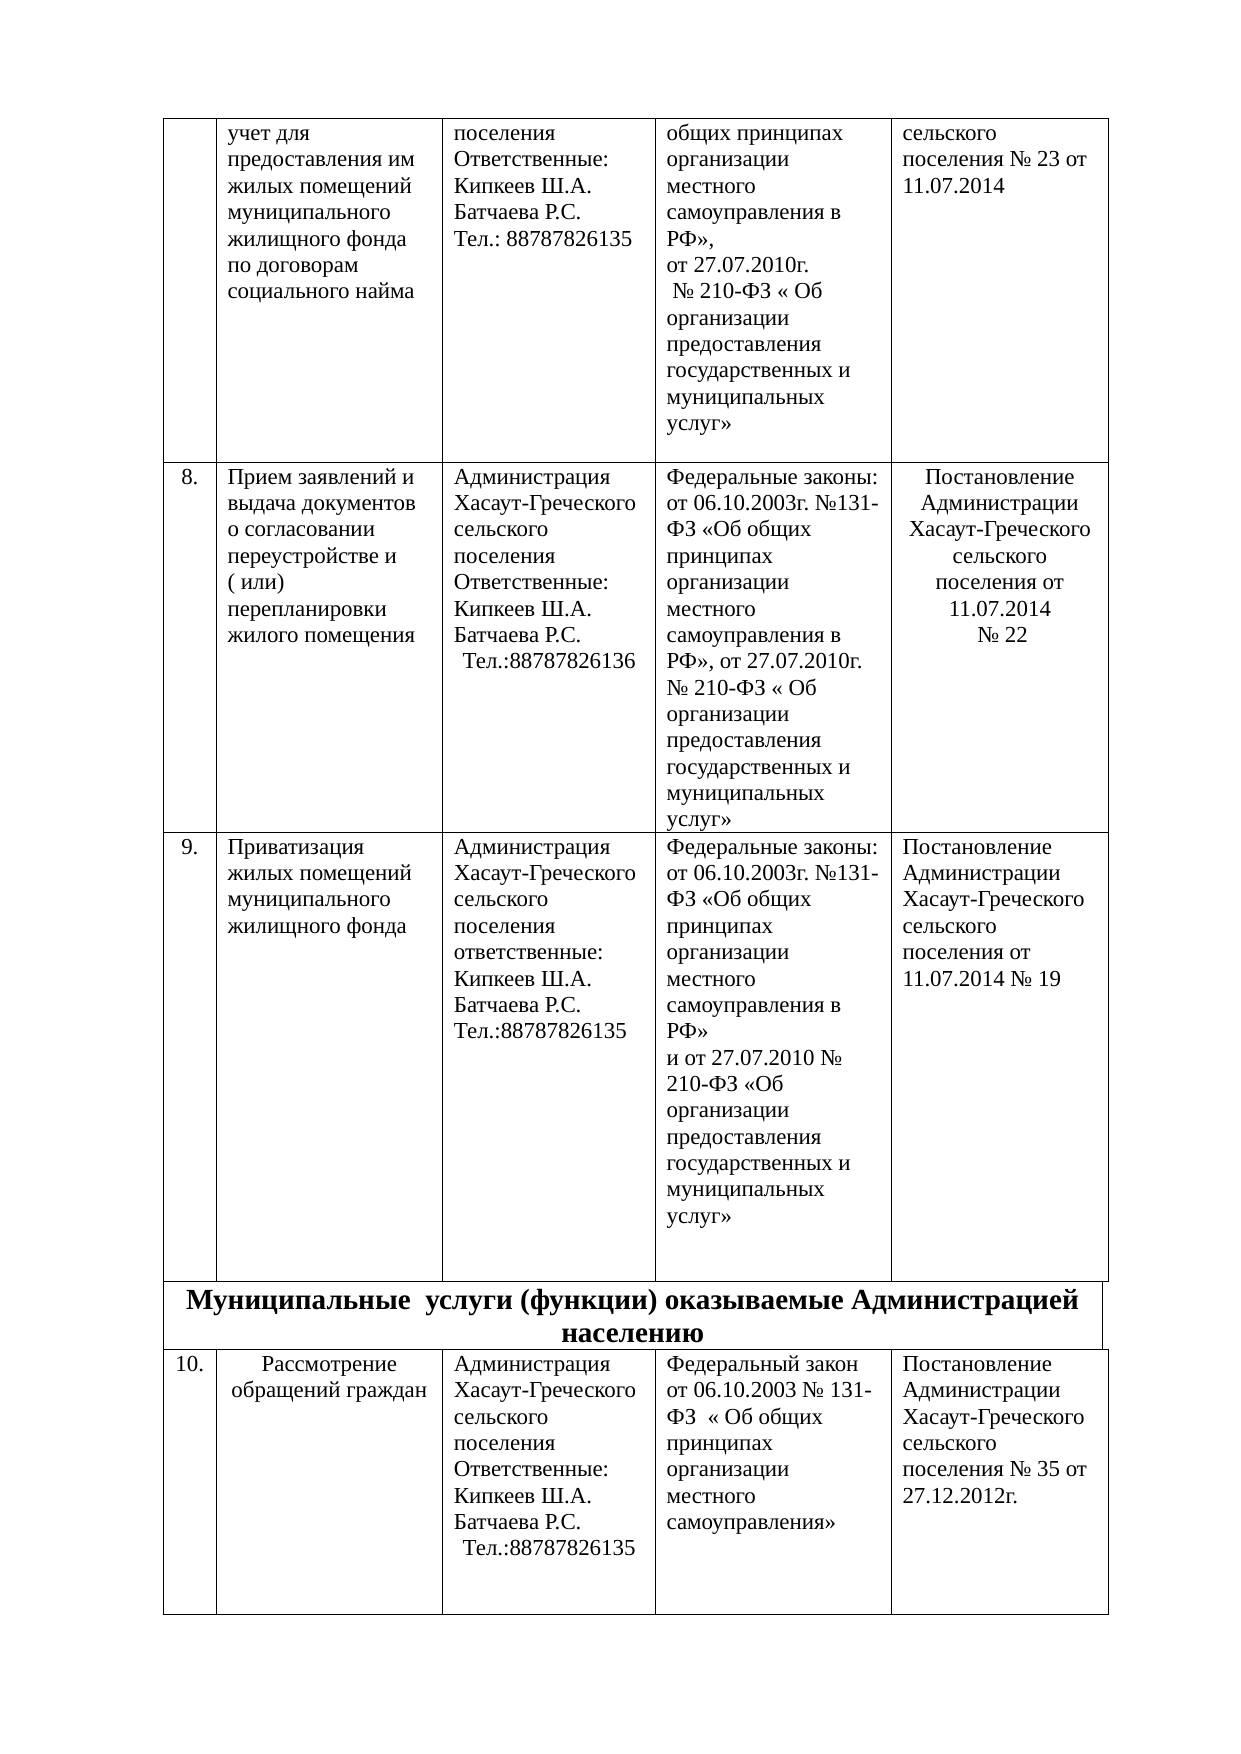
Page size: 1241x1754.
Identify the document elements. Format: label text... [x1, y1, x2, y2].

table_cell Прием заявлений и выдача документов о согласовании переустройстве и ( или) перепланировки жилого помещения [217, 463, 442, 832]
table_cell Муниципальные услуги (функции) оказываемые Администрацией населению [164, 1282, 1102, 1349]
table_cell 7. [164, 119, 216, 462]
table_cell Федеральный закон от 06.10.2003 № 131-ФЗ « Об общих принципах организации местного самоуправления» [656, 1350, 891, 1613]
table_cell Постановление Администрации Хасаут-Греческого сельского поселения от 11.07.2014 № 19 [892, 833, 1108, 1281]
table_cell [443, 119, 655, 462]
table_cell Федеральные законы: от 06.10.2003г. №131-ФЗ «Об общих принципах организации местного самоуправления в РФ» и от 27.07.2010 № 210-ФЗ «Об организации предоставления государственных и муниципальных услуг» [656, 833, 891, 1281]
table_cell Рассмотрение обращений граждан [217, 1350, 442, 1613]
table_cell 9. [164, 833, 216, 1281]
table_cell Приватизация жилых помещений муниципального жилищного фонда [217, 833, 442, 1281]
table_cell Федеральные законы: от 06.10.2003г. №131-ФЗ «Об общих принципах организации местного самоуправления в РФ», от 27.07.2010г. № 210-ФЗ « Об организации предоставления государственных и муниципальных услуг» [656, 463, 891, 832]
table_cell Администрация Хасаут-Греческого сельского поселения Ответственные: Кипкеев Ш.А. Батчаева Р.С. Тел.:88787826136 [443, 463, 655, 832]
table_cell [1109, 462, 1114, 832]
table_cell [1109, 832, 1114, 1281]
table_cell [1109, 118, 1114, 462]
table_cell Постановление Администрации Хасаут-Греческого сельского поселения от 11.07.2014 № 22 [892, 463, 1108, 832]
table_cell 10. [164, 1350, 216, 1613]
table_cell [1103, 1281, 1114, 1349]
table_cell Администрация Хасаут-Греческого сельского поселения Ответственные: Кипкеев Ш.А. Батчаева Р.С. Тел.:88787826135 [443, 1350, 655, 1613]
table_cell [656, 119, 891, 462]
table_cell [217, 119, 442, 462]
table_cell [1109, 1349, 1114, 1613]
table_cell Постановление Администрации Хасаут-Греческого сельского поселения № 35 от 27.12.2012г. [892, 1350, 1108, 1613]
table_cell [892, 119, 1108, 462]
table_cell 8. [164, 463, 216, 832]
table_cell Администрация Хасаут-Греческого сельского поселения ответственные: Кипкеев Ш.А. Батчаева Р.С. Тел.:88787826135 [443, 833, 655, 1281]
